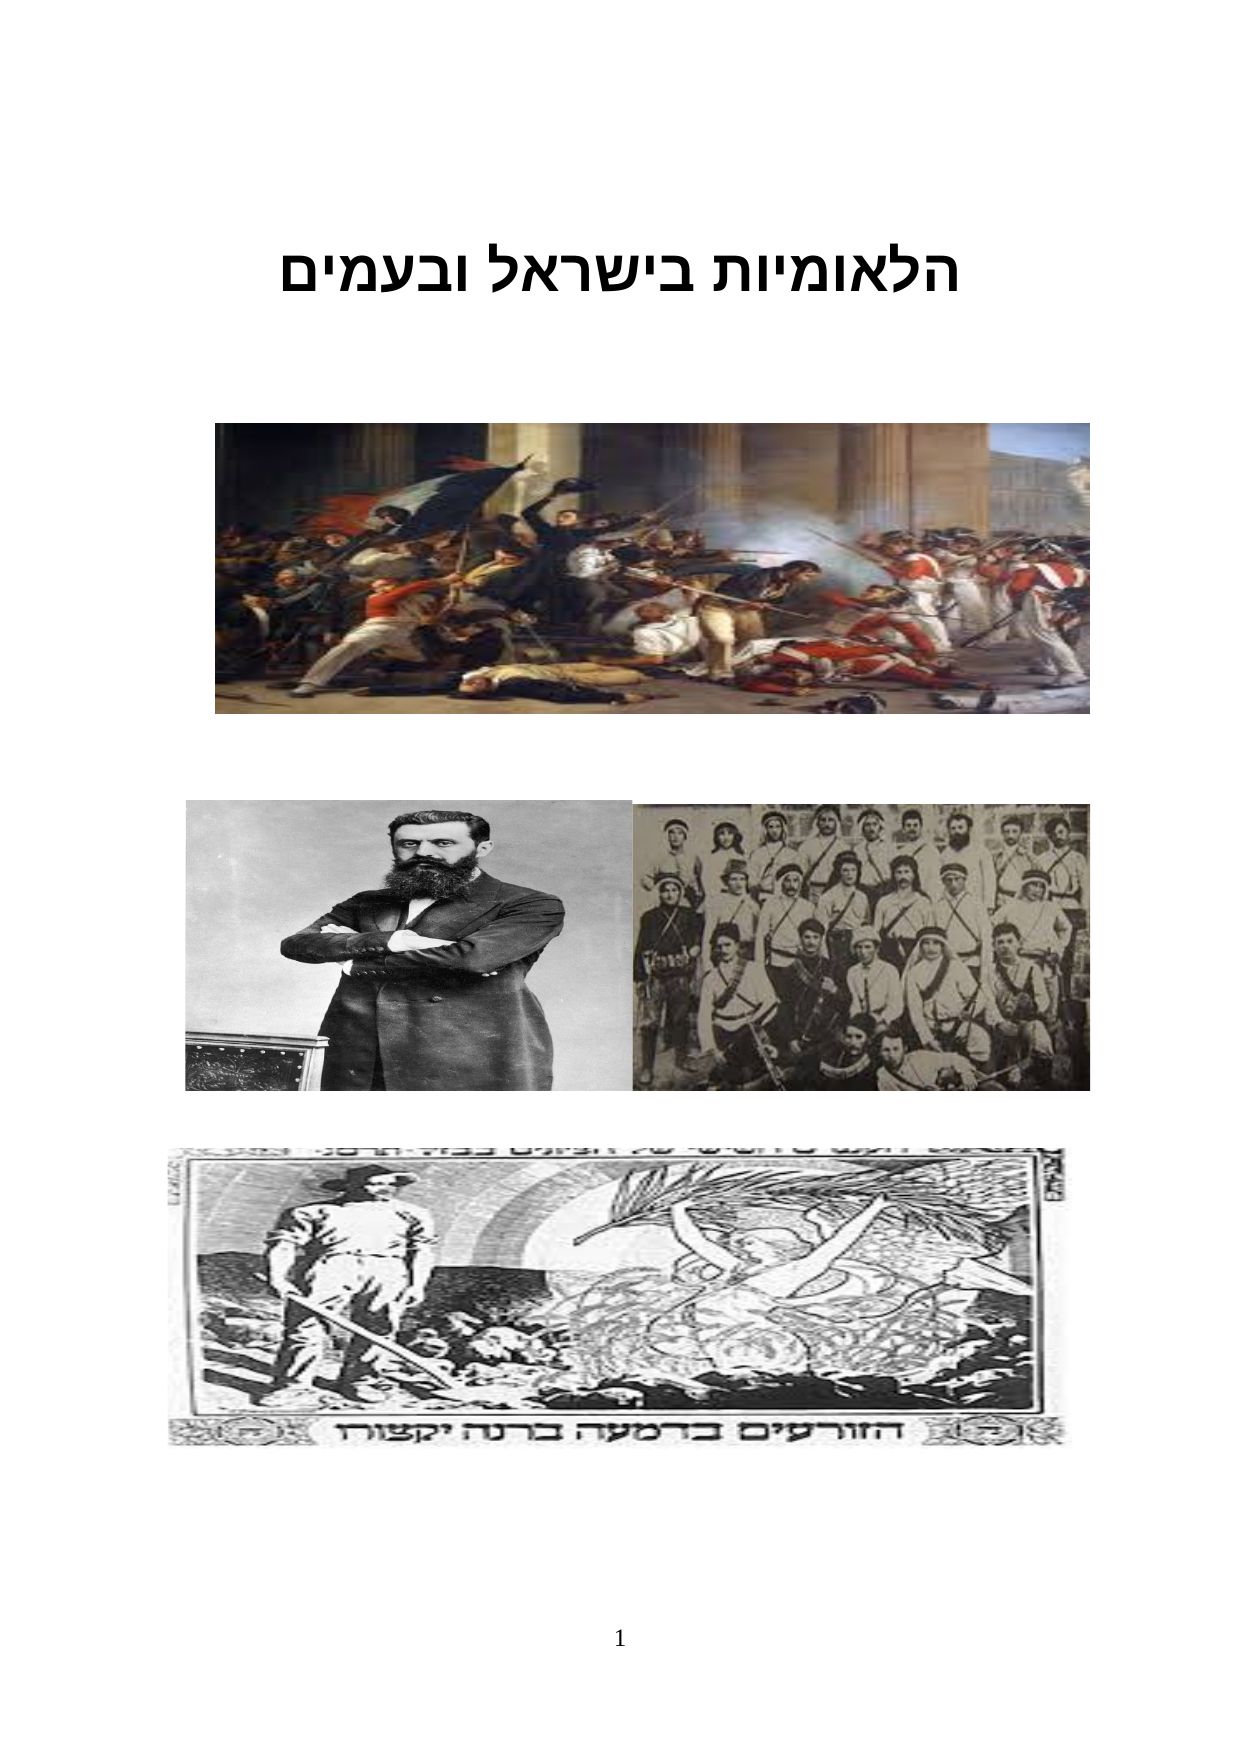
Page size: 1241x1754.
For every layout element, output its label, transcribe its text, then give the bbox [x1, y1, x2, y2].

picture [167, 1148, 1073, 1452]
text הלאומיות בישראל ובעמים [150, 236, 1090, 303]
picture [185, 800, 1091, 1091]
picture [215, 423, 1090, 714]
